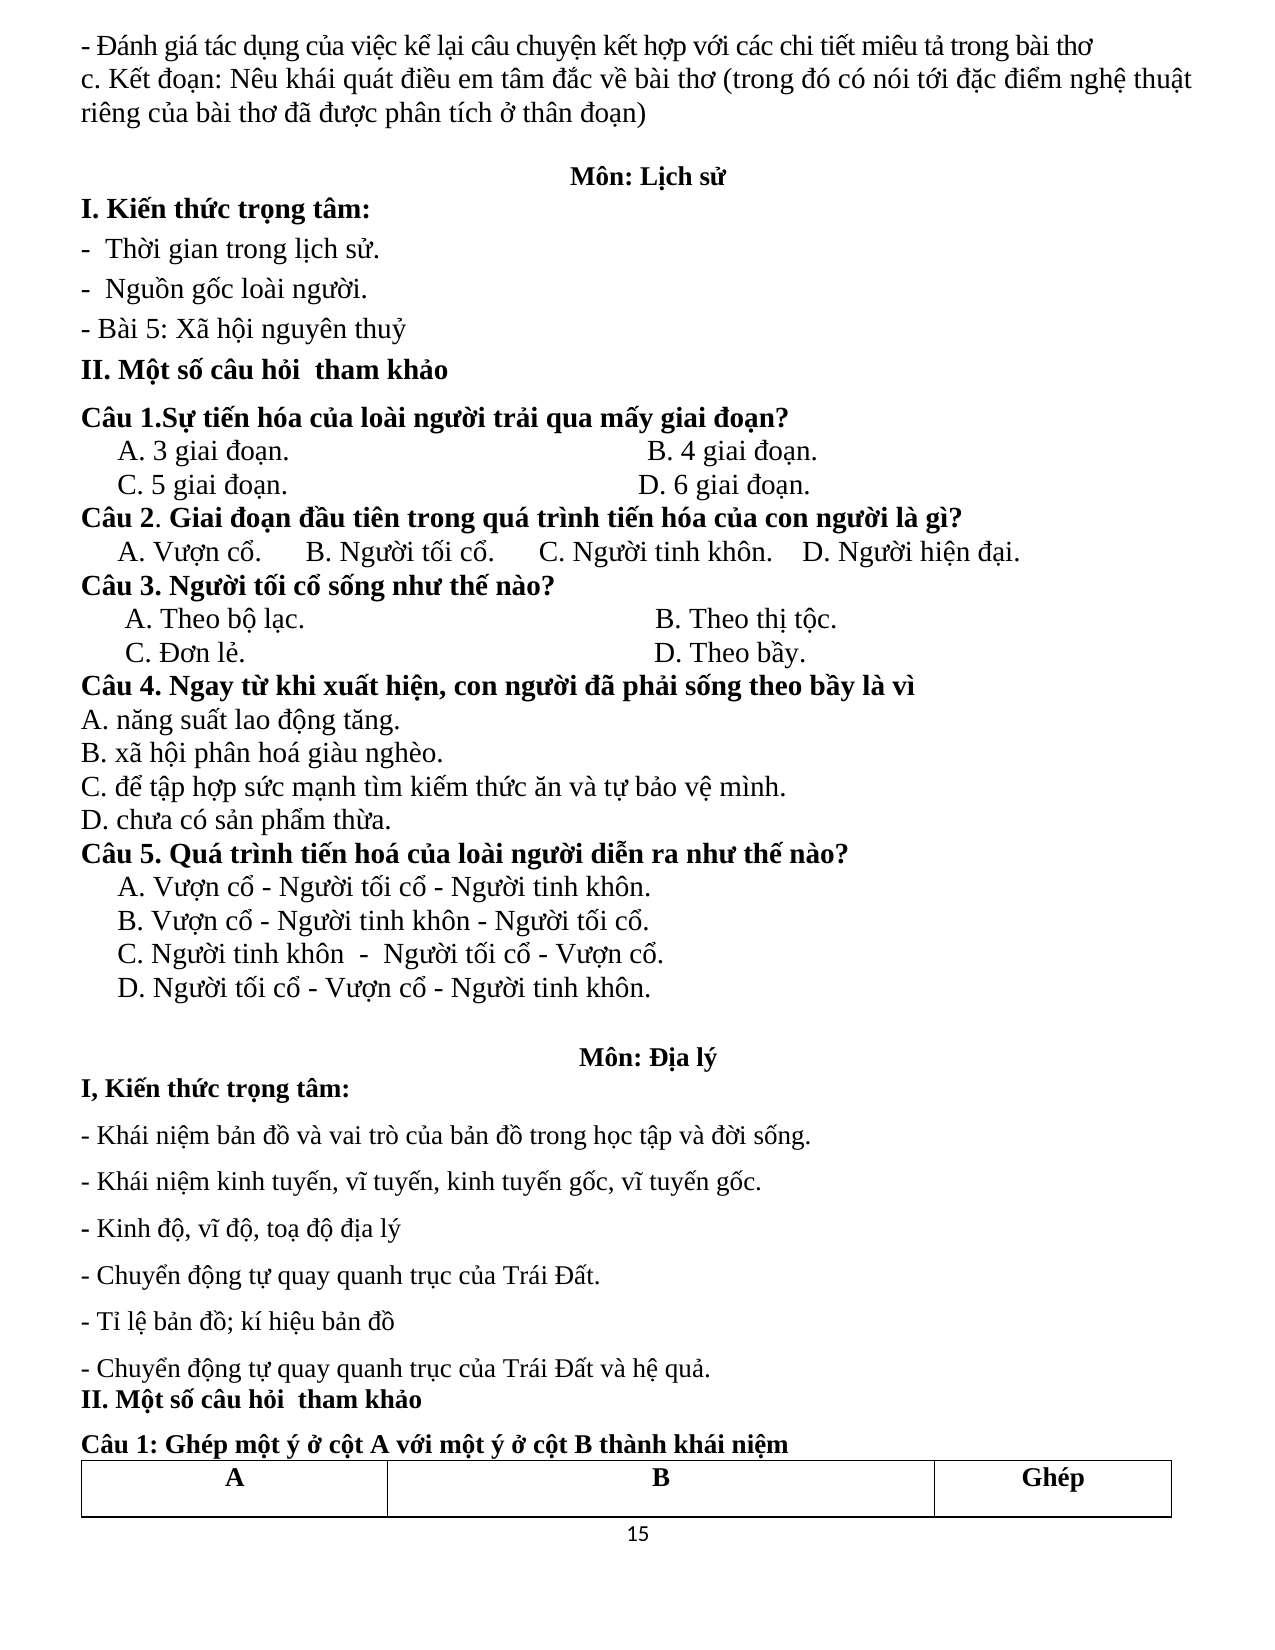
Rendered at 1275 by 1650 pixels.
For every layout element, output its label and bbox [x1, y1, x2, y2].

table_header [58, 28, 1239, 1517]
